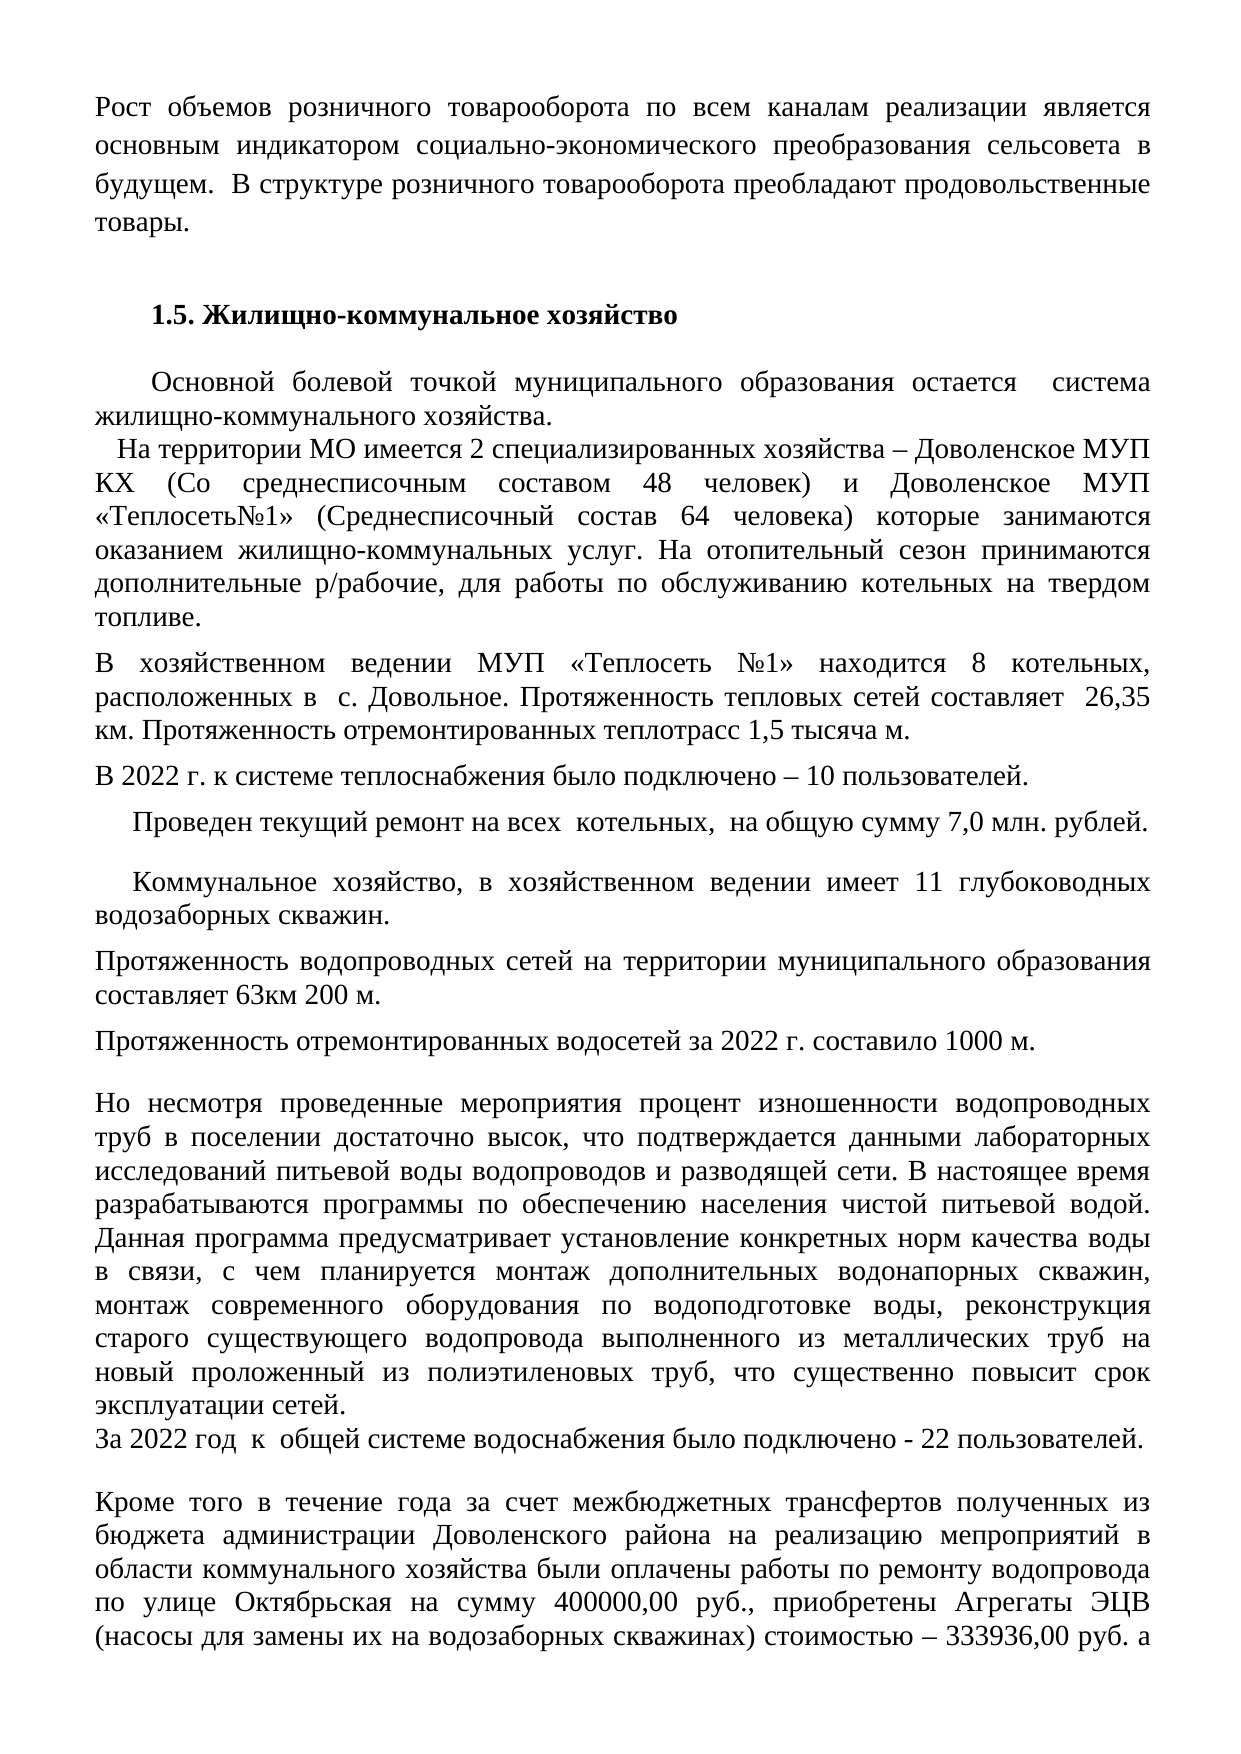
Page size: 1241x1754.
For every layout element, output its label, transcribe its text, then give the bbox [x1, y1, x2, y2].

text За 2022 год к общей системе водоснабжения было подключено - 22 пользователей. [94, 1421, 1152, 1454]
text В 2022 г. к системе теплоснабжения было подключено – 10 пользователей. [94, 758, 1152, 792]
text Протяженность водопроводных сетей на территории муниципального образования составляет 63км 200 м. [94, 943, 1152, 1010]
text Коммунальное хозяйство, в хозяйственном ведении имеет 11 глубоководных водозаборных скважин. [94, 864, 1152, 931]
text В хозяйственном ведении МУП «Теплосеть №1» находится 8 котельных, расположенных в с. Довольное. Протяженность тепловых сетей составляет 26,35 км. Протяженность отремонтированных теплотрасс 1,5 тысяча м. [94, 645, 1152, 746]
text Проведен текущий ремонт на всех котельных, на общую сумму 7,0 млн. рублей. [94, 804, 1152, 838]
text Но несмотря проведенные мероприятия процент изношенности водопроводных труб в поселении достаточно высок, что подтверждается данными лабораторных исследований питьевой воды водопроводов и разводящей сети. В настоящее время разрабатываются программы по обеспечению населения чистой питьевой водой. Данная программа предусматривает установление конкретных норм качества воды в связи, с чем планируется монтаж дополнительных водонапорных скважин, монтаж современного оборудования по водоподготовке воды, реконструкция старого существующего водопровода выполненного из металлических труб на новый проложенный из полиэтиленовых труб, что существенно повысит срок эксплуатации сетей. [94, 1086, 1152, 1421]
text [94, 1484, 1152, 1651]
text 1.5. Жилищно-коммунальное хозяйство [94, 297, 1152, 331]
text Основной болевой точкой муниципального образования остается система жилищно-коммунального хозяйства. [94, 364, 1152, 431]
text Протяженность отремонтированных водосетей за 2022 г. составило 1000 м. [94, 1023, 1152, 1056]
text На территории МО имеется 2 специализированных хозяйства – Доволенское МУП КХ (Со среднесписочным составом 48 человек) и Доволенское МУП «Теплосеть№1» (Среднесписочный состав 64 человека) которые занимаются оказанием жилищно-коммунальных услуг. На отопительный сезон принимаются дополнительные р/рабочие, для работы по обслуживанию котельных на твердом топливе. [94, 431, 1152, 633]
text Рост объемов розничного товарооборота по всем каналам реализации является основным индикатором социально-экономического преобразования сельсовета в будущем. В структуре розничного товарооборота преобладают продовольственные товары. [94, 89, 1152, 238]
